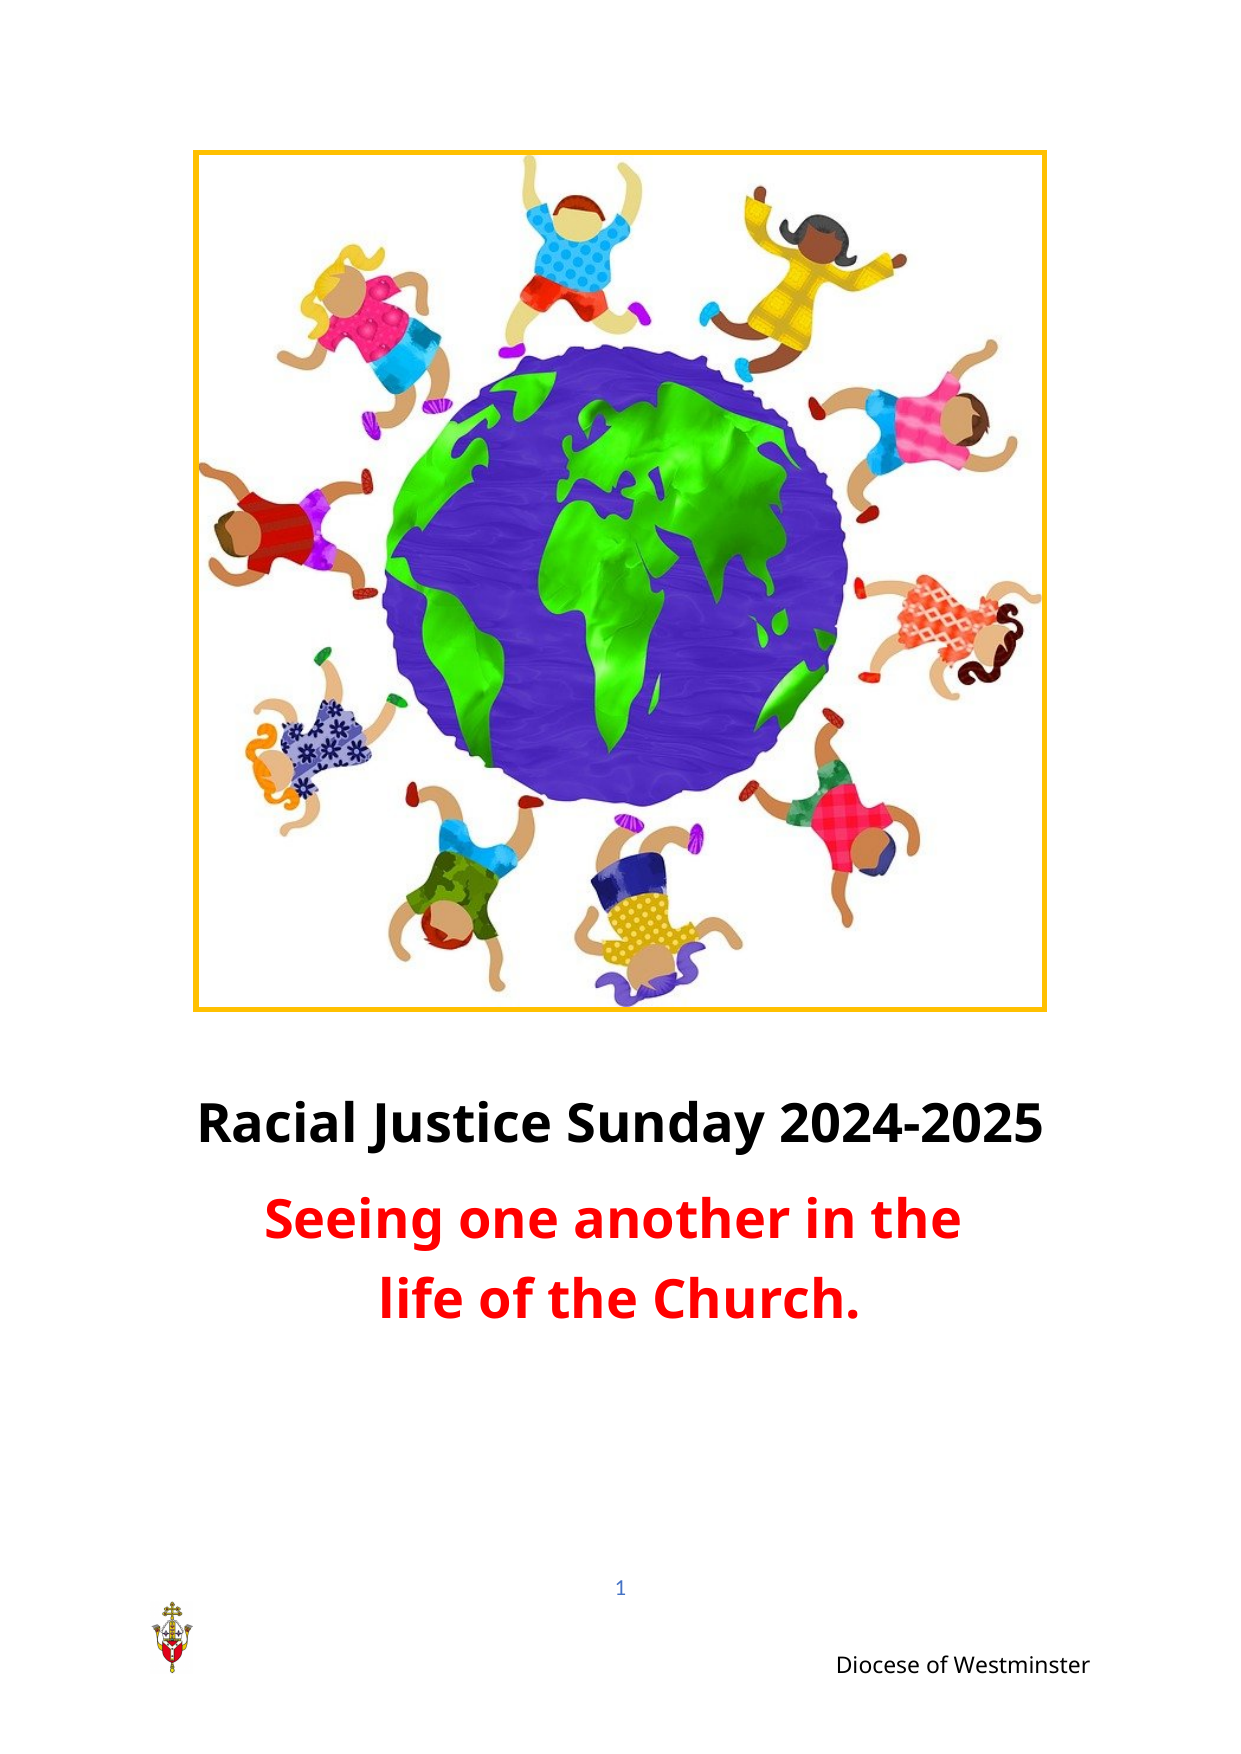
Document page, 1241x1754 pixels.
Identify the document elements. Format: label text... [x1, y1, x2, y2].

picture [199, 155, 1042, 1007]
picture [150, 1601, 194, 1674]
text Seeing one another in the life of the Church. [150, 1181, 1090, 1334]
text Racial Justice Sunday 2024-2025 [150, 1084, 1090, 1158]
